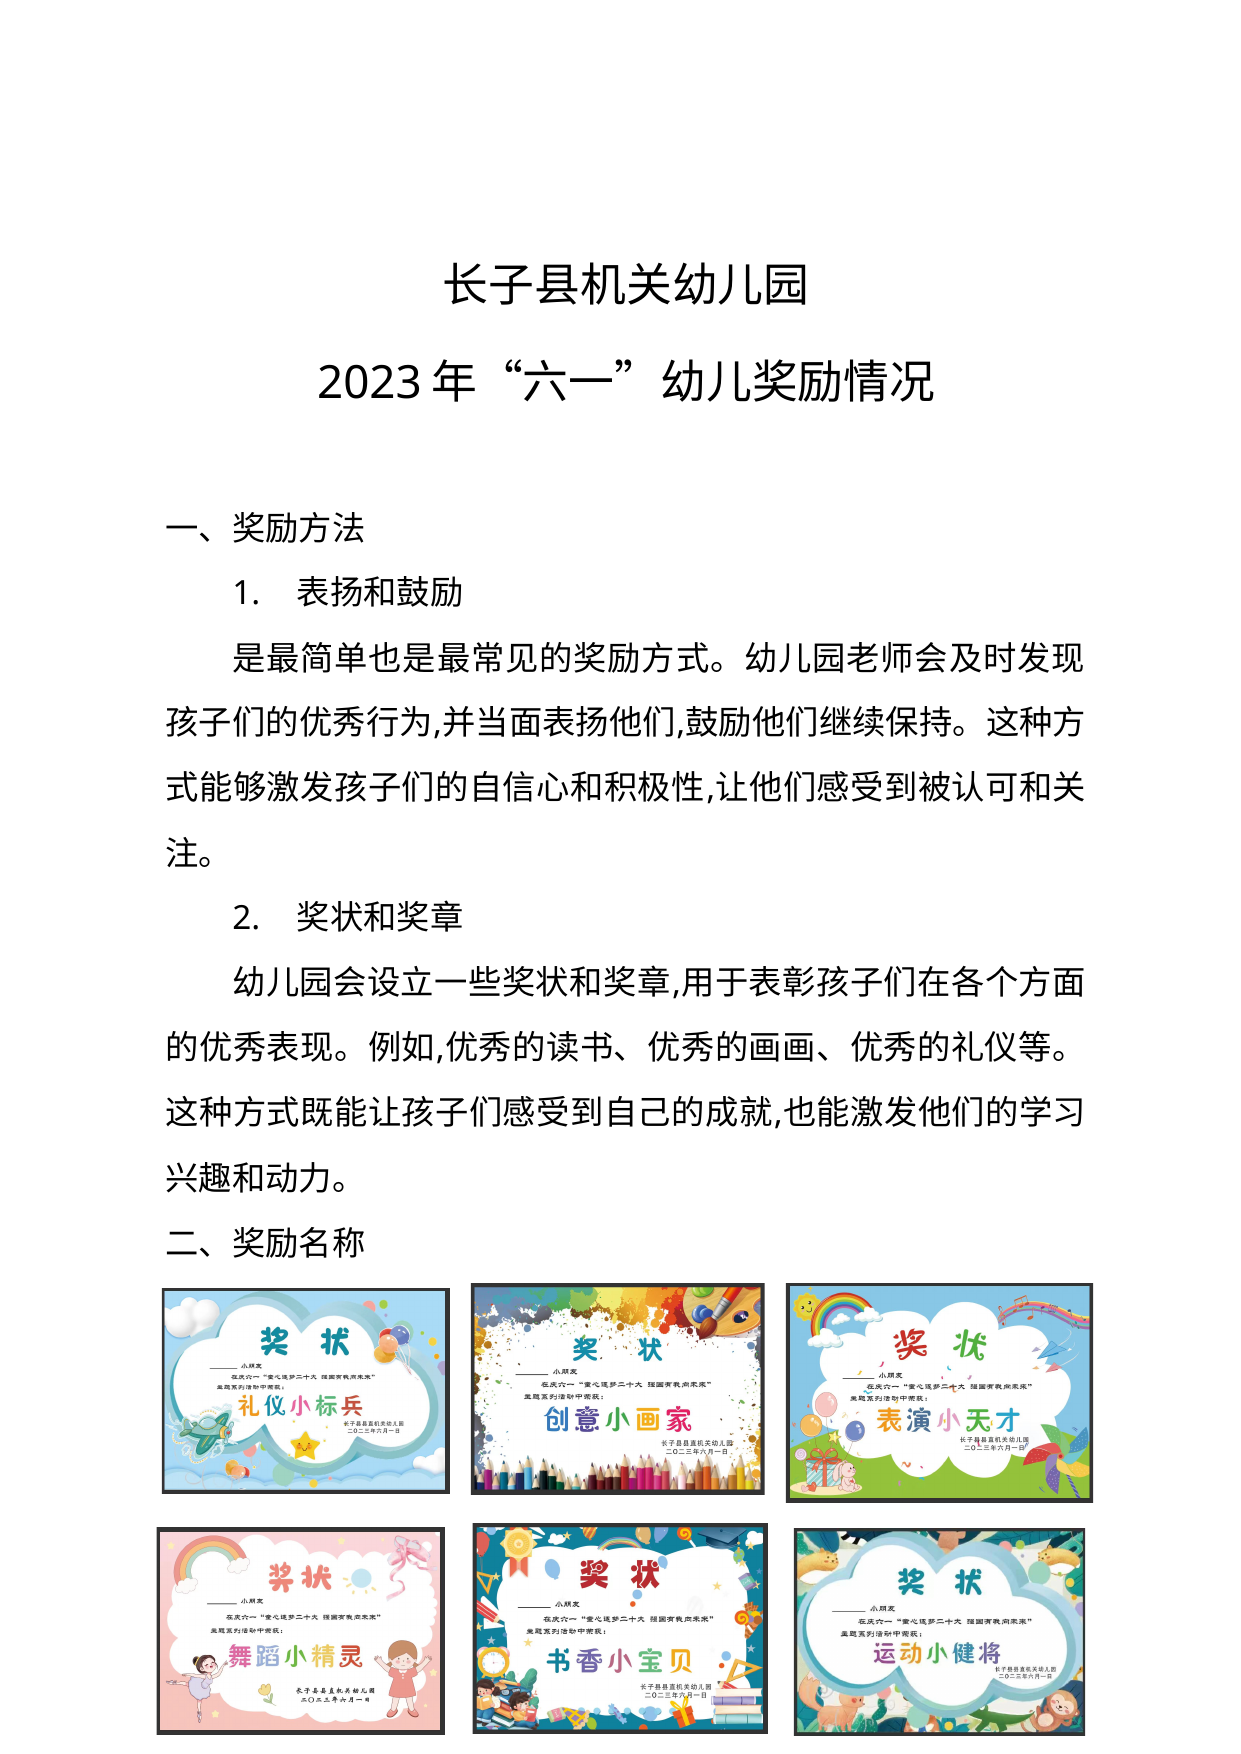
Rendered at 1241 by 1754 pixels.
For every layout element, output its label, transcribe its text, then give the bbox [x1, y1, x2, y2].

list 奖励名称 [165, 1208, 1087, 1273]
picture [161, 1288, 450, 1494]
picture [785, 1283, 1094, 1503]
list 奖励方法 [165, 493, 1087, 558]
picture [472, 1523, 768, 1734]
text 2023年“六一”幼儿奖励情况 [165, 330, 1087, 428]
list 奖状和奖章 [165, 883, 1087, 948]
list 是最简单也是最常见的奖励方式。幼儿园老师会及时发现孩子们的优秀行为,并当面表扬他们,鼓励他们继续保持。这种方式能够激发孩子们的自信心和积极性,让他们感受到被认可和关注。 [165, 623, 1087, 883]
picture [470, 1283, 765, 1495]
list 幼儿园会设立一些奖状和奖章,用于表彰孩子们在各个方面的优秀表现。例如,优秀的读书、优秀的画画、优秀的礼仪等。这种方式既能让孩子们感受到自己的成就,也能激发他们的学习兴趣和动力。 [165, 948, 1087, 1208]
text 长子县机关幼儿园 [165, 233, 1087, 330]
list 表扬和鼓励 [165, 558, 1087, 623]
picture [156, 1527, 445, 1735]
picture [793, 1528, 1085, 1736]
